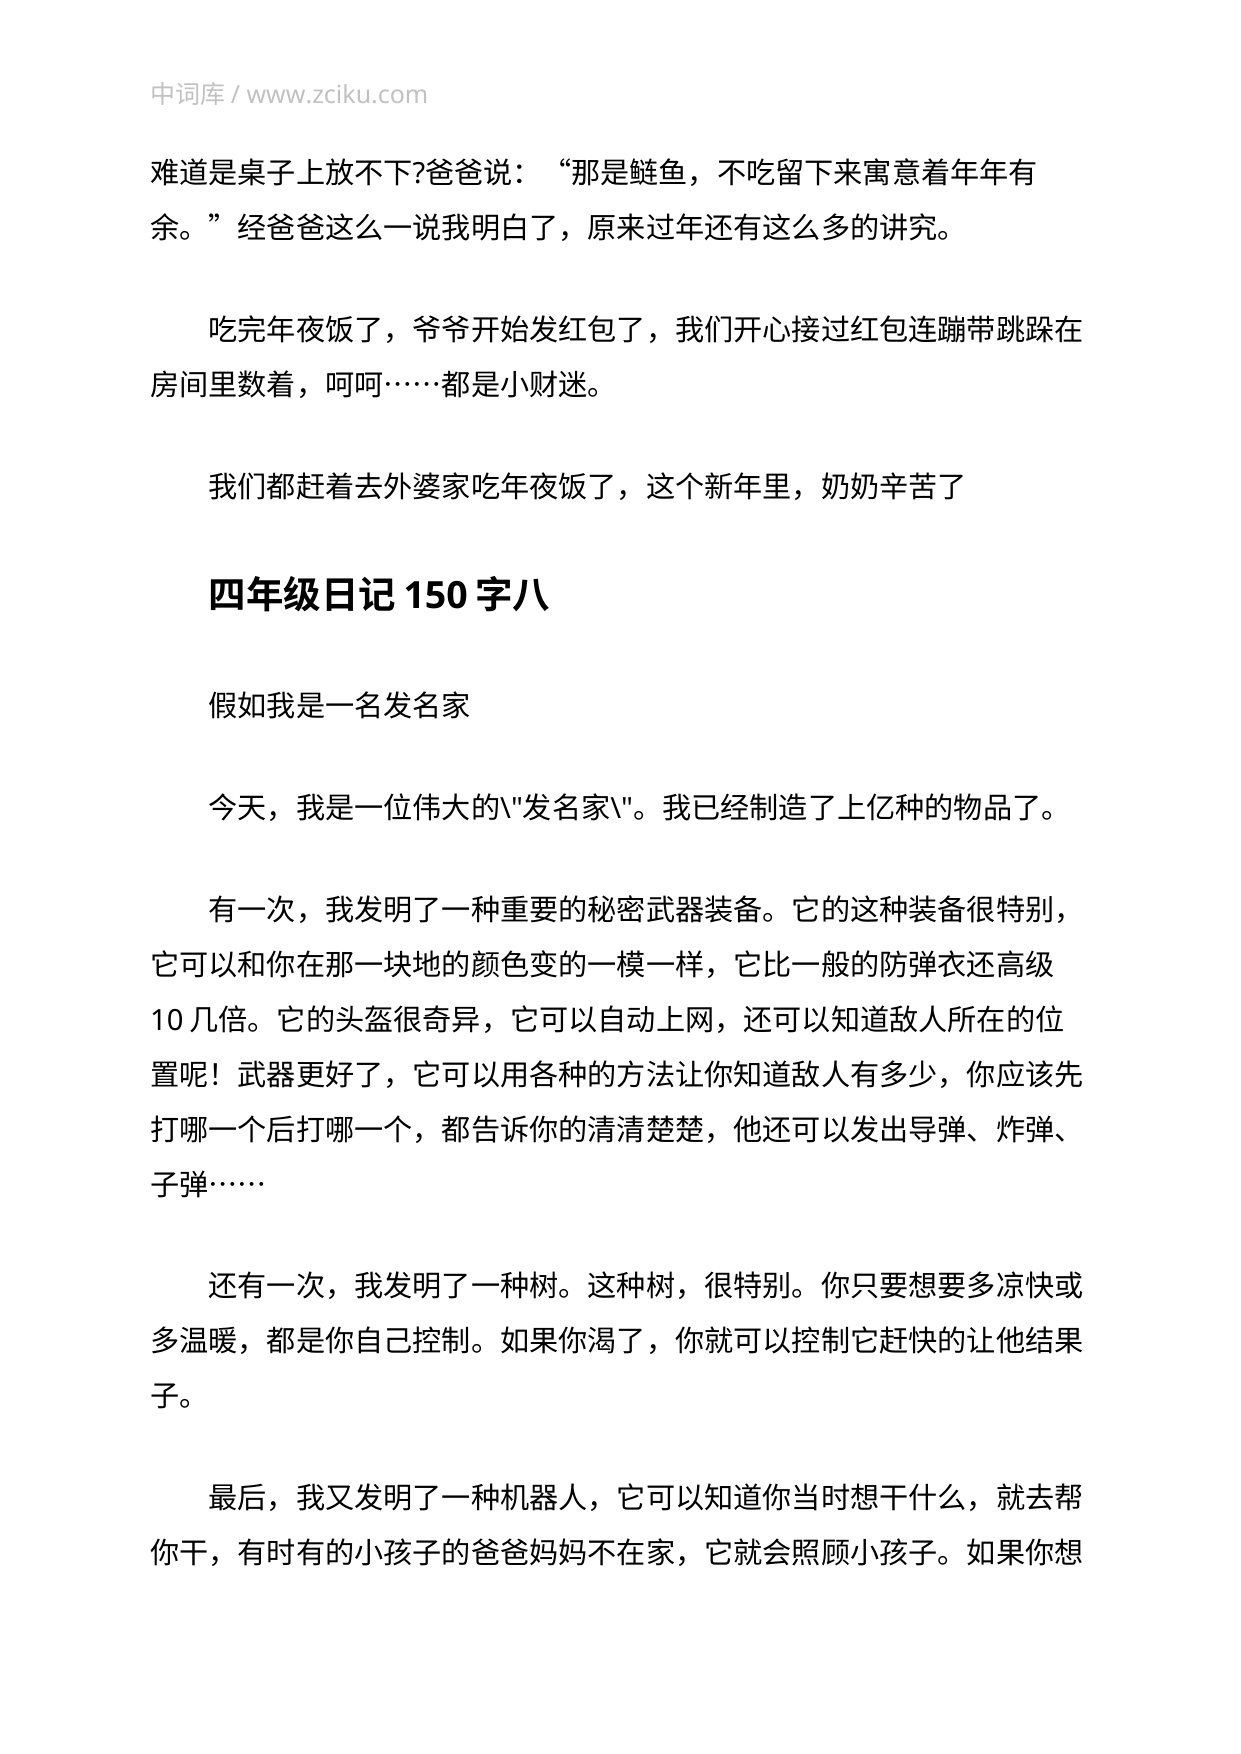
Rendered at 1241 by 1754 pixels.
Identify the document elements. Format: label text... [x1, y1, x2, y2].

text 四年级日记150字八 [150, 565, 1090, 620]
text 吃完年夜饭了，爷爷开始发红包了，我们开心接过红包连蹦带跳跺在房间里数着，呵呵……都是小财迷。 [150, 307, 1090, 404]
text 有一次，我发明了一种重要的秘密武器装备。它的这种装备很特别，它可以和你在那一块地的颜色变的一模一样，它比一般的防弹衣还高级10几倍。它的头盔很奇异，它可以自动上网，还可以知道敌人所在的位置呢！武器更好了，它可以用各种的方法让你知道敌人有多少，你应该先打哪一个后打哪一个，都告诉你的清清楚楚，他还可以发出导弹、炸弹、子弹…… [150, 887, 1090, 1203]
text 还有一次，我发明了一种树。这种树，很特别。你只要想要多凉快或多温暖，都是你自己控制。如果你渴了，你就可以控制它赶快的让他结果子。 [150, 1263, 1090, 1415]
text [150, 150, 1090, 247]
text 我们都赶着去外婆家吃年夜饭了，这个新年里，奶奶辛苦了 [150, 463, 1090, 506]
text 假如我是一名发名家 [150, 683, 1090, 725]
text 今天，我是一位伟大的\"发名家\"。我已经制造了上亿种的物品了。 [150, 784, 1090, 827]
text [150, 1474, 1090, 1572]
